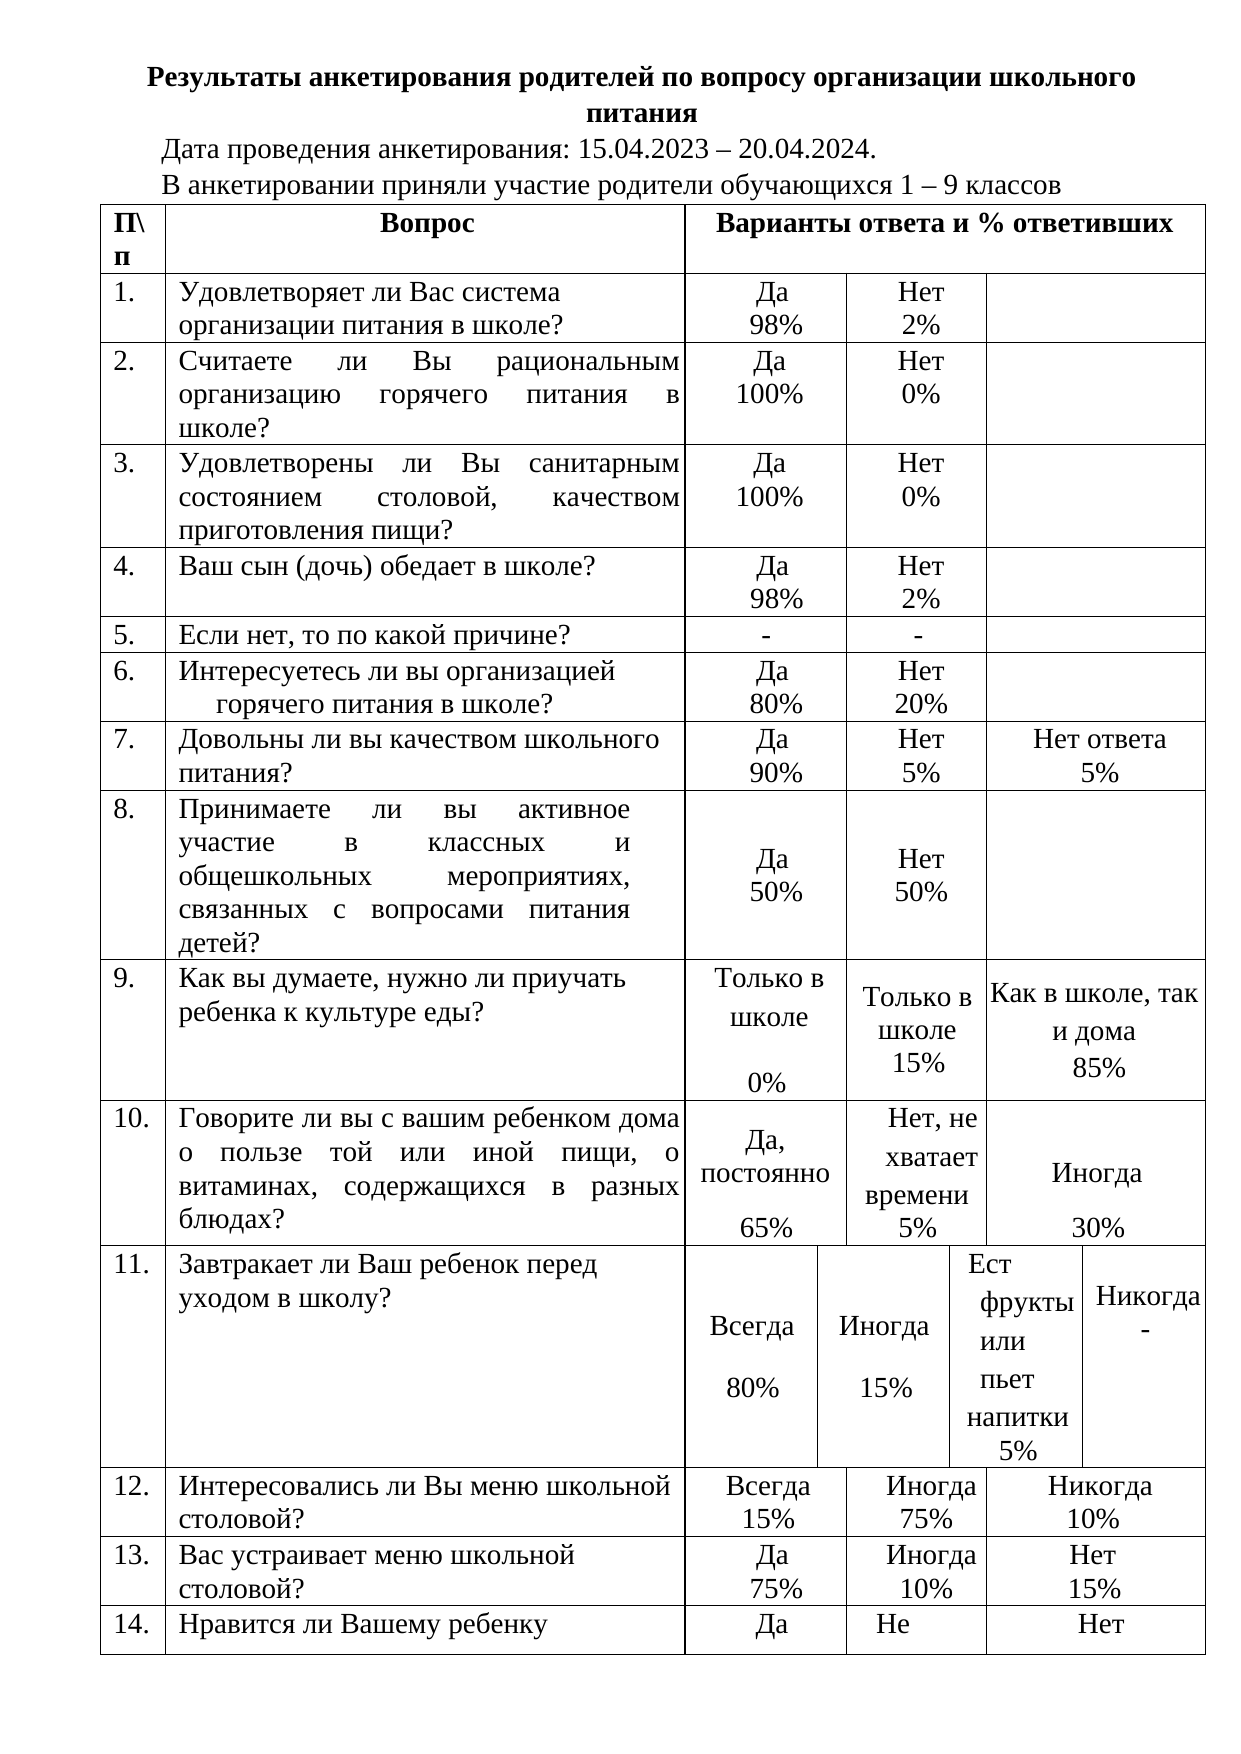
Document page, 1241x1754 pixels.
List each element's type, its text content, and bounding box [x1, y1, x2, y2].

table_cell Да 100% [686, 445, 846, 547]
text В анкетировании приняли участие родители обучающихся 1 – 9 классов [161, 167, 1196, 201]
table_cell Да 90% [686, 722, 846, 790]
table_cell Нет 0% [987, 1606, 1205, 1654]
table_cell Нет 50% [847, 791, 986, 959]
table_cell Только в школе 0% [686, 960, 846, 1099]
table_cell Как вы думаете, нужно ли приучать ребенка к культуре еды? [166, 960, 684, 1099]
table_cell 13. [101, 1537, 165, 1605]
table_cell 5. [101, 617, 165, 652]
text Результаты анкетирования родителей по вопросу организации школьного питания [87, 59, 1196, 129]
table_cell Нет 2% [847, 274, 986, 342]
table_cell Не всегда 15% [847, 1606, 986, 1654]
table_cell 7. [101, 722, 165, 790]
table_cell 14. [101, 1606, 165, 1654]
table_header П\п [101, 205, 165, 273]
table_cell Иногда 30% [987, 1101, 1205, 1245]
table_cell Да 50% [686, 791, 846, 959]
table_cell 12. [101, 1468, 165, 1536]
table_cell Да 85% [686, 1606, 846, 1654]
table_cell Да 98% [686, 548, 846, 616]
table_cell Иногда 10% [847, 1537, 986, 1605]
table_cell Говорите ли вы с вашим ребенком дома о пользе той или иной пищи, о витаминах, содержащихся в разных блюдах? [166, 1101, 684, 1245]
table_cell 11. [101, 1246, 165, 1467]
table_cell Да 80% [686, 653, 846, 721]
table_cell Интересовались ли Вы меню школьной столовой? [166, 1468, 684, 1536]
table_cell Удовлетворяет ли Вас система организации питания в школе? [166, 274, 684, 342]
table_cell Если нет, то по какой причине? [166, 617, 684, 652]
table_cell Никогда - [1083, 1246, 1205, 1467]
table_cell 8. [101, 791, 165, 959]
table_cell Принимаете ли вы активное участие в классных и общешкольных мероприятиях, связанных с вопросами питания детей? [166, 791, 684, 959]
table_cell - [686, 617, 846, 652]
table_cell Иногда 15% [818, 1246, 949, 1467]
table_cell Всегда 80% [686, 1246, 817, 1467]
table_cell Вас устраивает меню школьной столовой? [166, 1537, 684, 1605]
table_cell Удовлетворены ли Вы санитарным состоянием столовой, качеством приготовления пищи? [166, 445, 684, 547]
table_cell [166, 1606, 684, 1654]
table_cell Нет 5% [847, 722, 986, 790]
table_cell Да 100% [686, 343, 846, 444]
table_header Вопрос [166, 205, 684, 273]
table_cell [987, 445, 1205, 547]
text Дата проведения анкетирования: 15.04.2023 – 20.04.2024. [161, 131, 1196, 165]
table_cell - [847, 617, 986, 652]
table_cell [987, 343, 1205, 444]
table_cell Нет 2% [847, 548, 986, 616]
table_cell [987, 617, 1205, 652]
table_cell 1. [101, 274, 165, 342]
table_cell Интересуетесь ли вы организацией горячего питания в школе? [166, 653, 684, 721]
table_cell Да, постоянно 65% [686, 1101, 846, 1245]
table_cell Нет ответа 5% [987, 722, 1205, 790]
table_cell Иногда 75% [847, 1468, 986, 1536]
table_cell 9. [101, 960, 165, 1099]
table_cell 2. [101, 343, 165, 444]
table_cell Как в школе, так и дома 85% [987, 960, 1205, 1099]
table_cell [987, 653, 1205, 721]
table_cell Нет 0% [847, 445, 986, 547]
table_cell [987, 791, 1205, 959]
table_cell Всегда 15% [686, 1468, 846, 1536]
table_cell 10. [101, 1101, 165, 1245]
table_cell Считаете ли Вы рациональным организацию горячего питания в школе? [166, 343, 684, 444]
table_cell [987, 274, 1205, 342]
table_cell Нет 15% [987, 1537, 1205, 1605]
table_cell Никогда 10% [987, 1468, 1205, 1536]
table_cell 6. [101, 653, 165, 721]
table_cell Нет 0% [847, 343, 986, 444]
table_cell Завтракает ли Ваш ребенок перед уходом в школу? [166, 1246, 684, 1467]
table_cell Ваш сын (дочь) обедает в школе? [166, 548, 684, 616]
table_cell Нет, не хватает времени 5% [847, 1101, 986, 1245]
table_cell [987, 548, 1205, 616]
table_header Варианты ответа и % ответивших [686, 205, 1205, 273]
table_cell Ест фрукты или пьет напитки 5% [950, 1246, 1082, 1467]
table_cell Да 98% [686, 274, 846, 342]
table_cell 4. [101, 548, 165, 616]
table_cell 3. [101, 445, 165, 547]
table_cell Довольны ли вы качеством школьного питания? [166, 722, 684, 790]
table_cell Нет 20% [847, 653, 986, 721]
table_cell Только в школе 15% [847, 960, 986, 1099]
table_cell Да 75% [686, 1537, 846, 1605]
